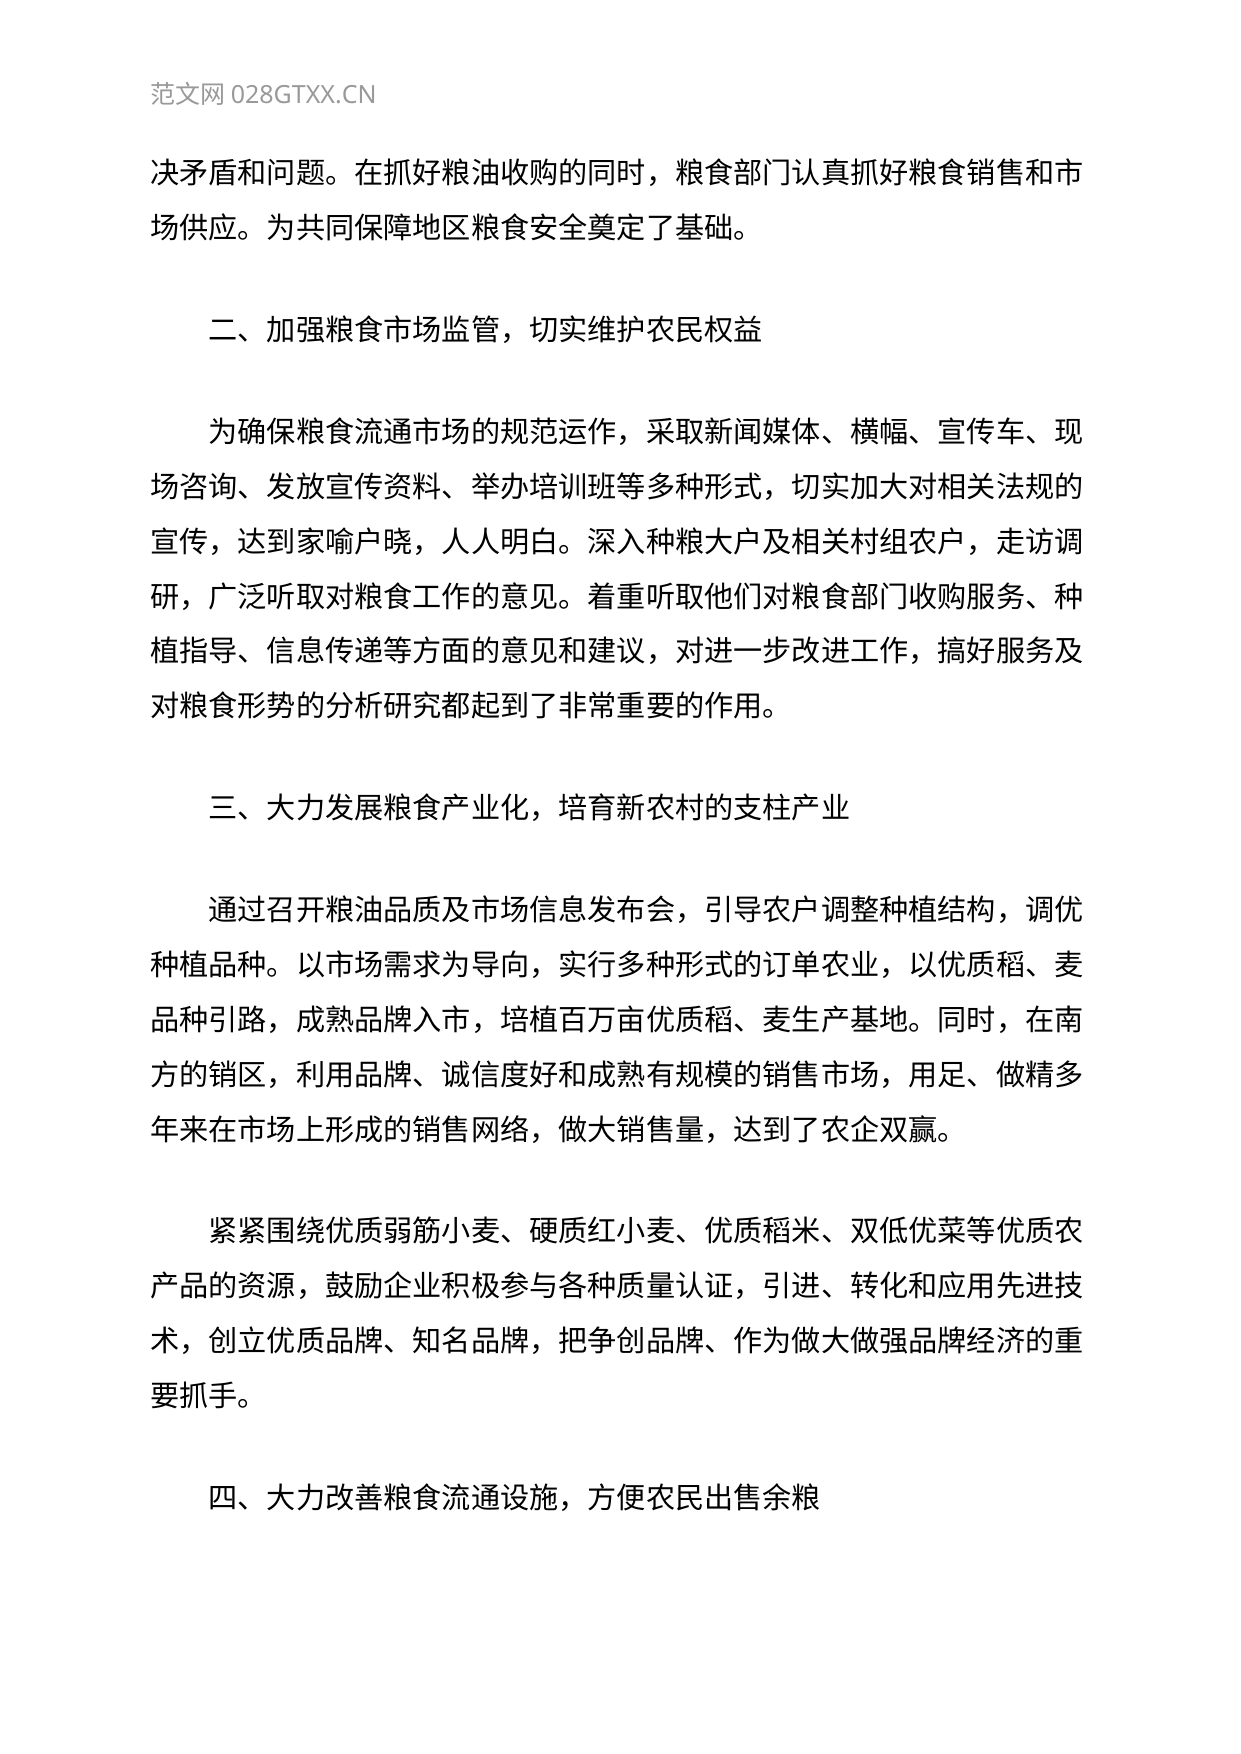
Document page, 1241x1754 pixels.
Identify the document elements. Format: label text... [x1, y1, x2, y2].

text 二、加强粮食市场监管，切实维护农民权益 [150, 307, 1090, 349]
text 四、大力改善粮食流通设施，方便农民出售余粮 [150, 1474, 1090, 1517]
text 通过召开粮油品质及市场信息发布会，引导农户调整种植结构，调优种植品种。以市场需求为导向，实行多种形式的订单农业，以优质稻、麦品种引路，成熟品牌入市，培植百万亩优质稻、麦生产基地。同时，在南方的销区，利用品牌、诚信度好和成熟有规模的销售市场，用足、做精多年来在市场上形成的销售网络，做大销售量，达到了农企双赢。 [150, 886, 1090, 1148]
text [150, 150, 1090, 247]
text 紧紧围绕优质弱筋小麦、硬质红小麦、优质稻米、双低优菜等优质农产品的资源，鼓励企业积极参与各种质量认证，引进、转化和应用先进技术，创立优质品牌、知名品牌，把争创品牌、作为做大做强品牌经济的重要抓手。 [150, 1208, 1090, 1415]
text 三、大力发展粮食产业化，培育新农村的支柱产业 [150, 785, 1090, 827]
text 为确保粮食流通市场的规范运作，采取新闻媒体、横幅、宣传车、现场咨询、发放宣传资料、举办培训班等多种形式，切实加大对相关法规的宣传，达到家喻户晓，人人明白。深入种粮大户及相关村组农户，走访调研，广泛听取对粮食工作的意见。着重听取他们对粮食部门收购服务、种植指导、信息传递等方面的意见和建议，对进一步改进工作，搞好服务及对粮食形势的分析研究都起到了非常重要的作用。 [150, 408, 1090, 725]
